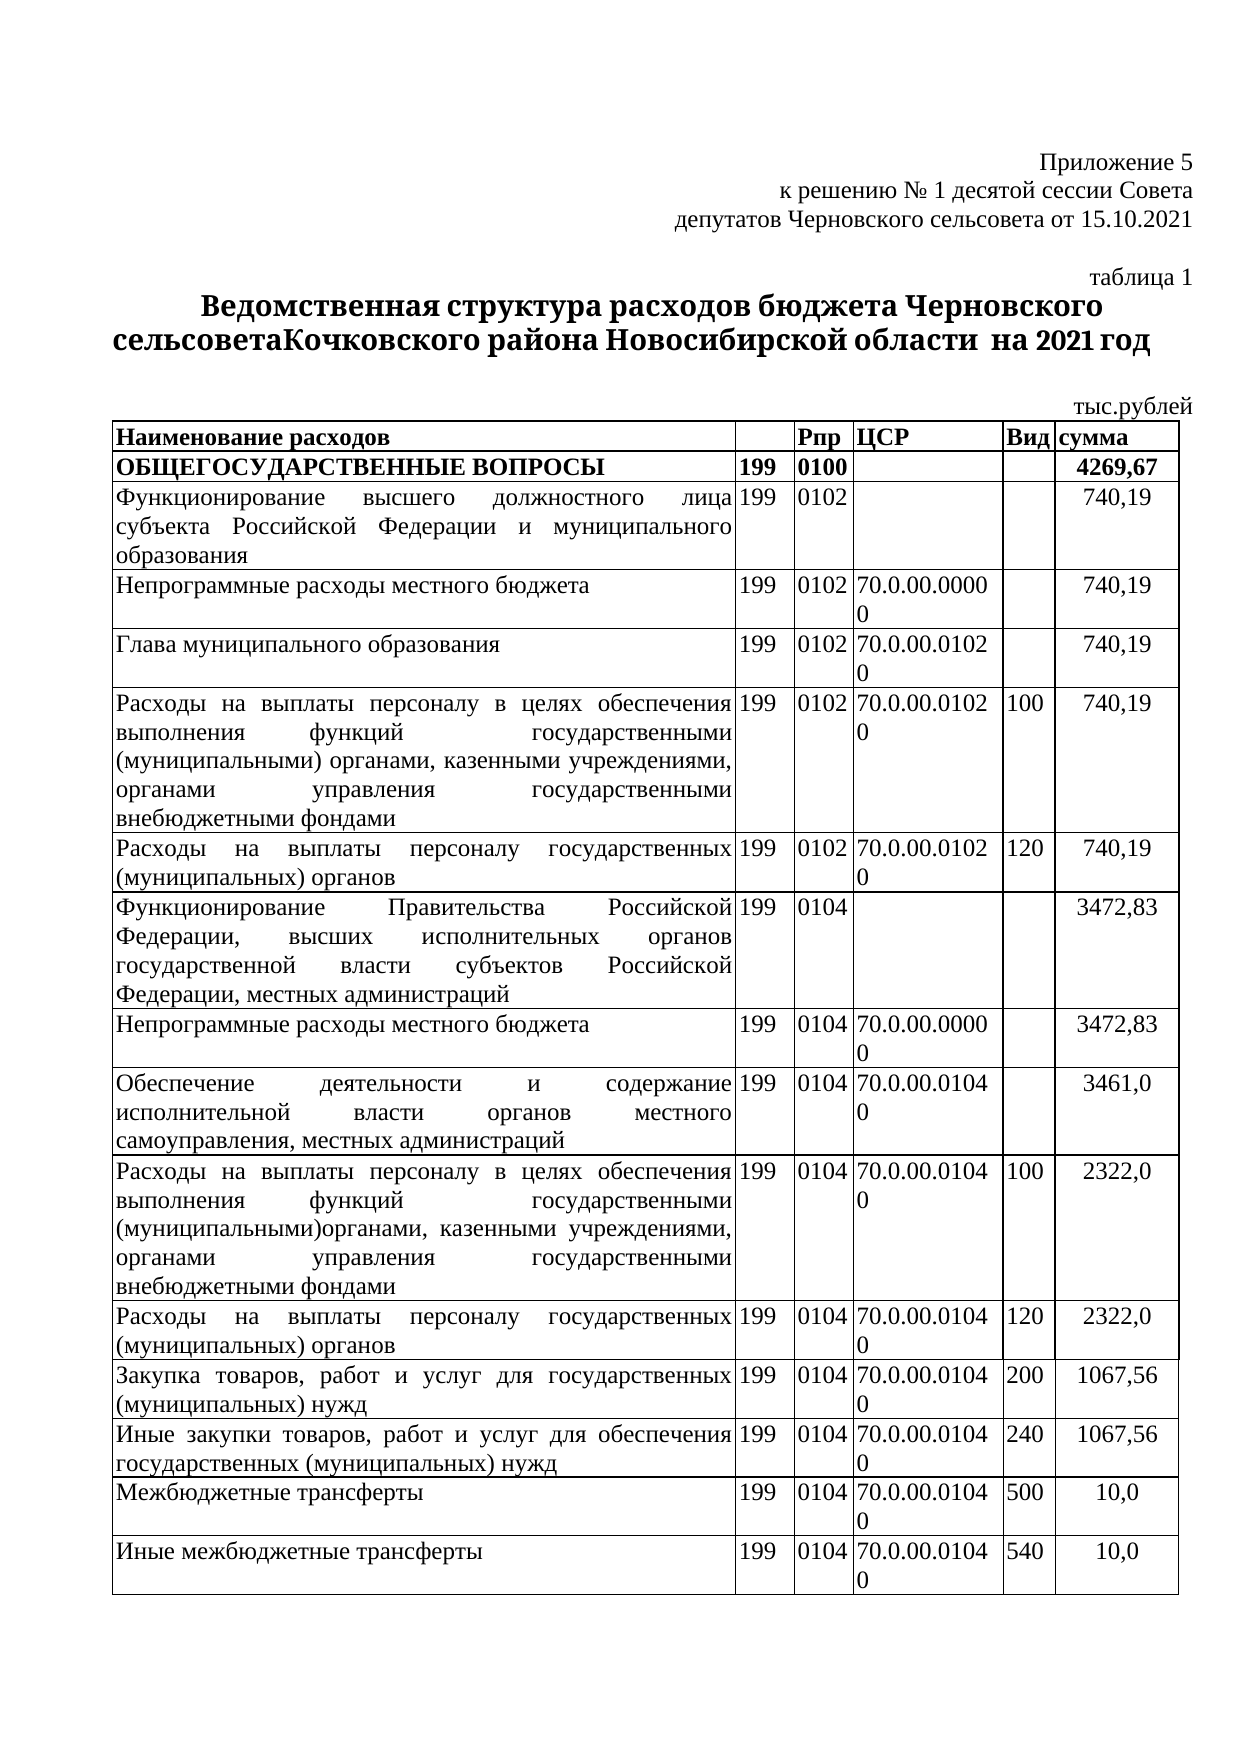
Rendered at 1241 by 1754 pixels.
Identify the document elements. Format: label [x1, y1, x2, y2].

table_cell [100, 118, 1204, 1594]
